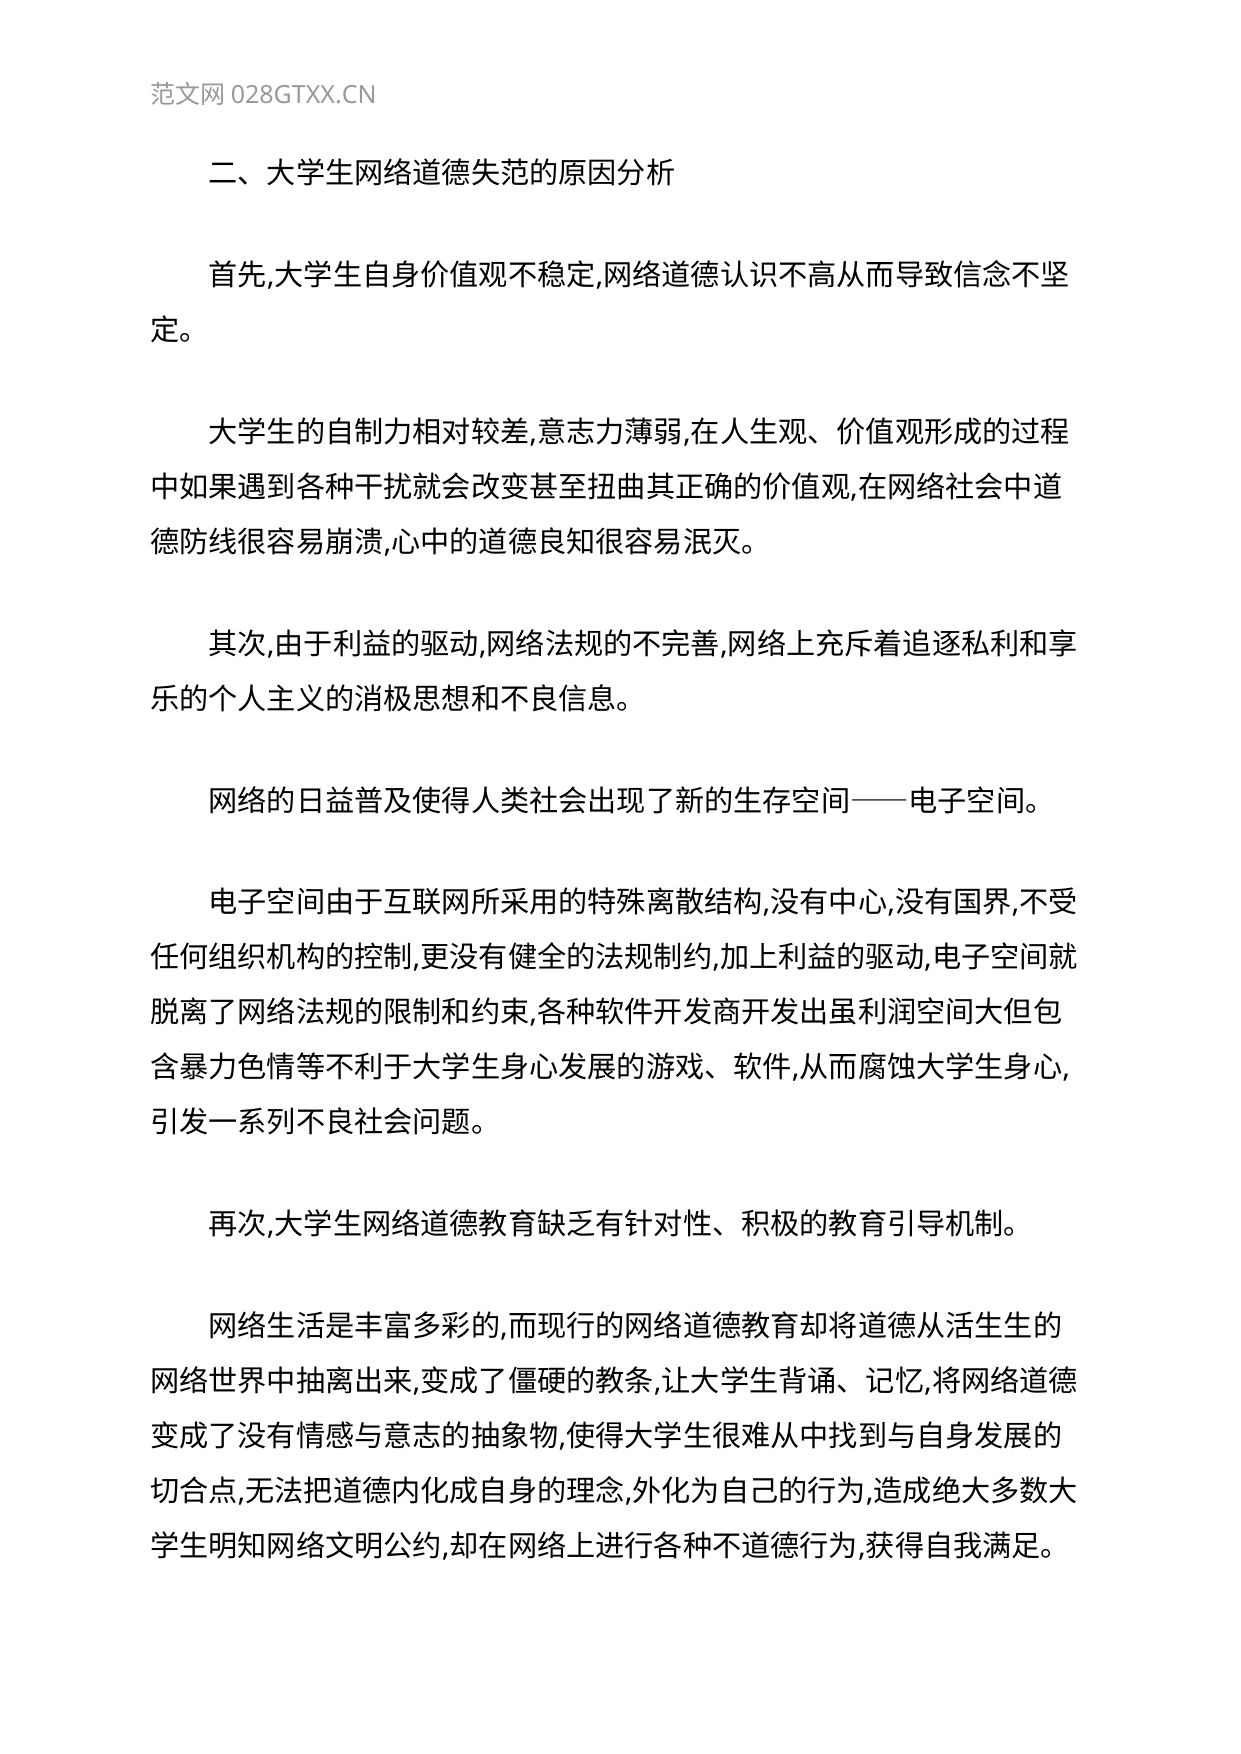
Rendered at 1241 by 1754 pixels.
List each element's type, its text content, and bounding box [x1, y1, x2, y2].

text 再次,大学生网络道德教育缺乏有针对性、积极的教育引导机制。 [150, 1201, 1090, 1243]
text 大学生的自制力相对较差,意志力薄弱,在人生观、价值观形成的过程中如果遇到各种干扰就会改变甚至扭曲其正确的价值观,在网络社会中道德防线很容易崩溃,心中的道德良知很容易泯灭。 [150, 408, 1090, 561]
text 网络的日益普及使得人类社会出现了新的生存空间——电子空间。 [150, 777, 1090, 819]
text 二、大学生网络道德失范的原因分析 [150, 150, 1090, 192]
text 其次,由于利益的驱动,网络法规的不完善,网络上充斥着追逐私利和享乐的个人主义的消极思想和不良信息。 [150, 621, 1090, 718]
text 首先,大学生自身价值观不稳定,网络道德认识不高从而导致信念不坚定。 [150, 252, 1090, 349]
text 电子空间由于互联网所采用的特殊离散结构,没有中心,没有国界,不受任何组织机构的控制,更没有健全的法规制约,加上利益的驱动,电子空间就脱离了网络法规的限制和约束,各种软件开发商开发出虽利润空间大但包含暴力色情等不利于大学生身心发展的游戏、软件,从而腐蚀大学生身心,引发一系列不良社会问题。 [150, 879, 1090, 1141]
text 网络生活是丰富多彩的,而现行的网络道德教育却将道德从活生生的网络世界中抽离出来,变成了僵硬的教条,让大学生背诵、记忆,将网络道德变成了没有情感与意志的抽象物,使得大学生很难从中找到与自身发展的切合点,无法把道德内化成自身的理念,外化为自己的行为,造成绝大多数大学生明知网络文明公约,却在网络上进行各种不道德行为,获得自我满足。 [150, 1303, 1090, 1565]
